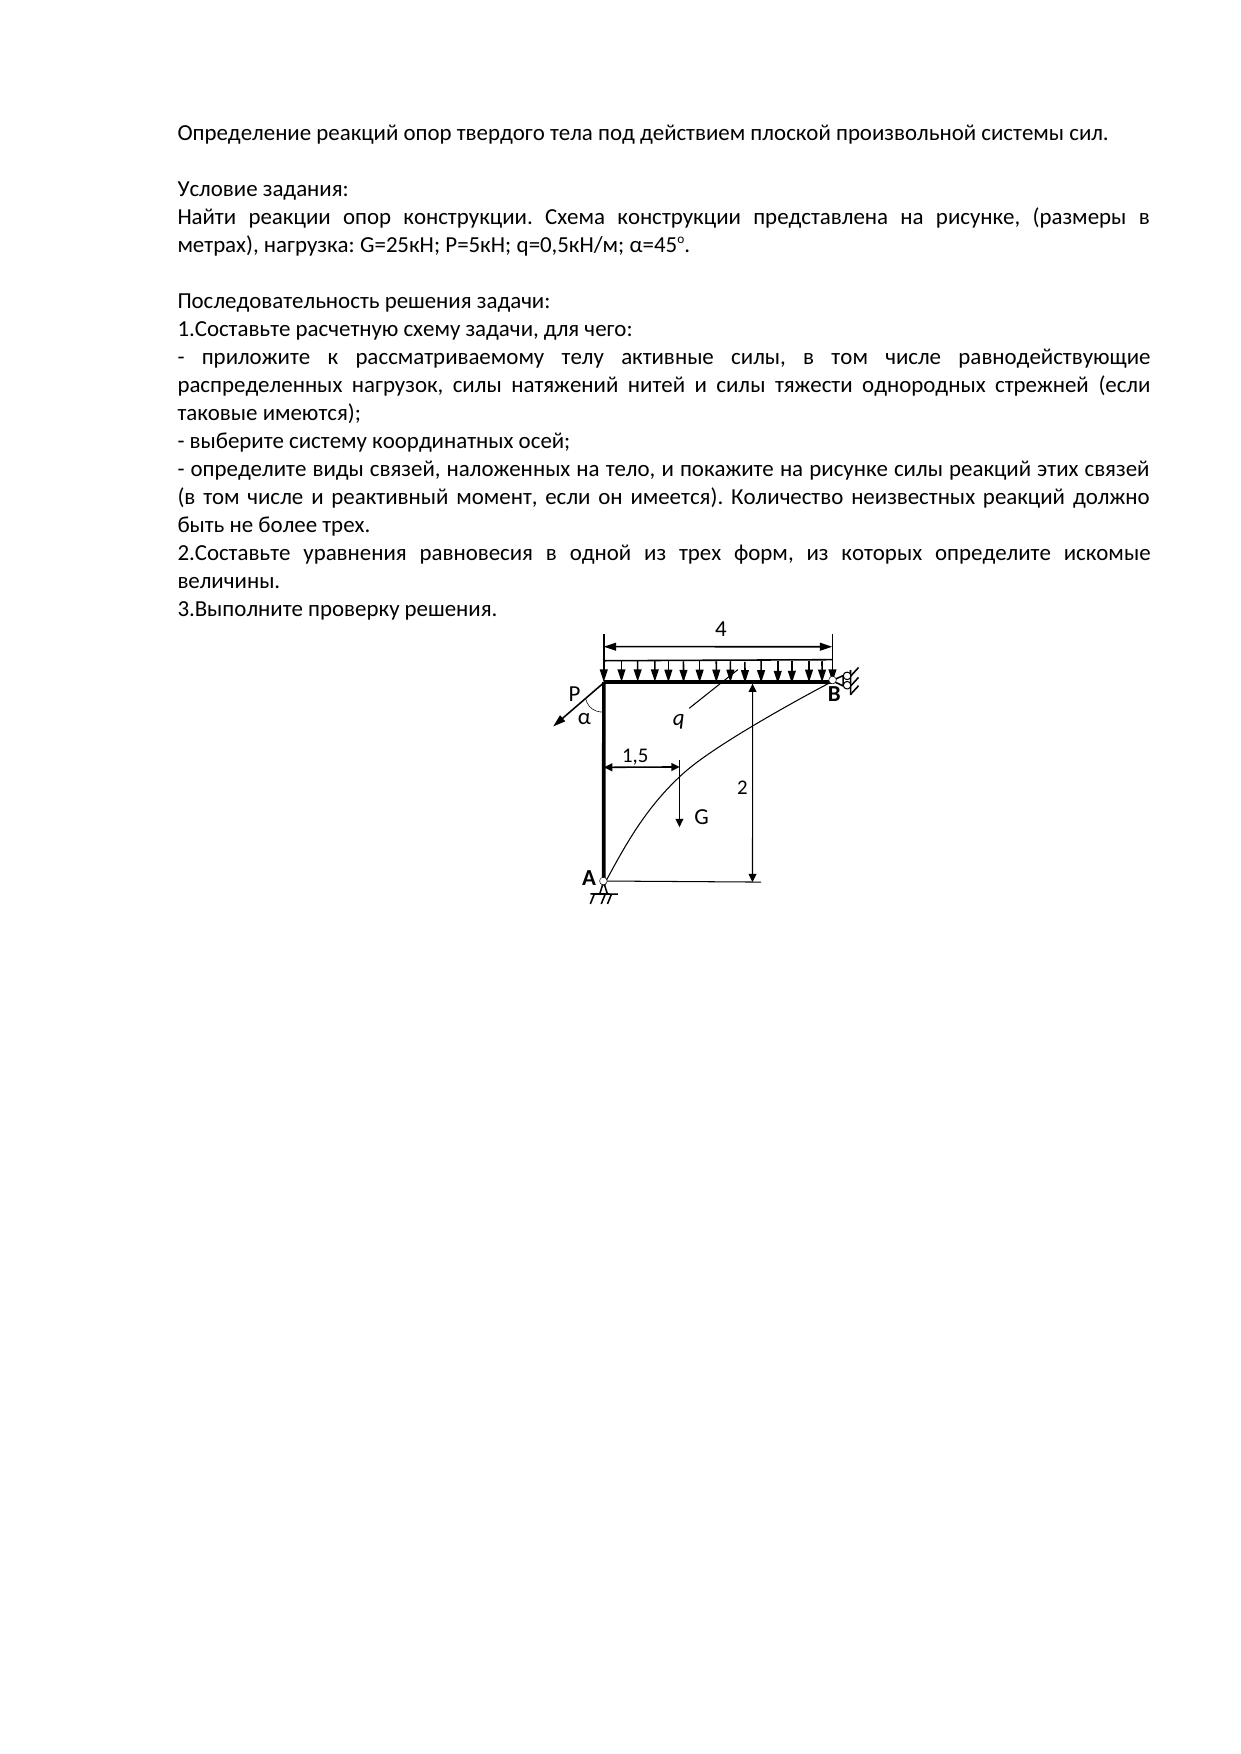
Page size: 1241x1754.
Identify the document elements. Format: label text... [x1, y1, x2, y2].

text Условие задания: [177, 174, 1152, 202]
text Последовательность решения задачи: [177, 286, 1152, 314]
text 3.Выполните проверку решения. [177, 594, 1152, 622]
text Определение реакций опор твердого тела под действием плоской произвольной системы сил. [177, 118, 1152, 146]
text - выберите систему координатных осей; [177, 426, 1152, 454]
text 1.Составьте расчетную схему задачи, для чего: [177, 314, 1152, 342]
text Найти реакции опор конструкции. Схема конструкции представлена на рисунке, (размеры в метрах), нагрузка: G=25кН; P=5кН; q=0,5кН/м; α=45о. [177, 202, 1152, 258]
text - приложите к рассматриваемому телу активные силы, в том числе равнодействующие распределенных нагрузок, силы натяжений нитей и силы тяжести однородных стрежней (если таковые имеются); [177, 342, 1152, 426]
text - определите виды связей, наложенных на тело, и покажите на рисунке силы реакций этих связей (в том числе и реактивный момент, если он имеется). Количество неизвестных реакций должно быть не более трех. [177, 454, 1152, 538]
text 2.Составьте уравнения равновесия в одной из трех форм, из которых определите искомые величины. [177, 538, 1152, 594]
